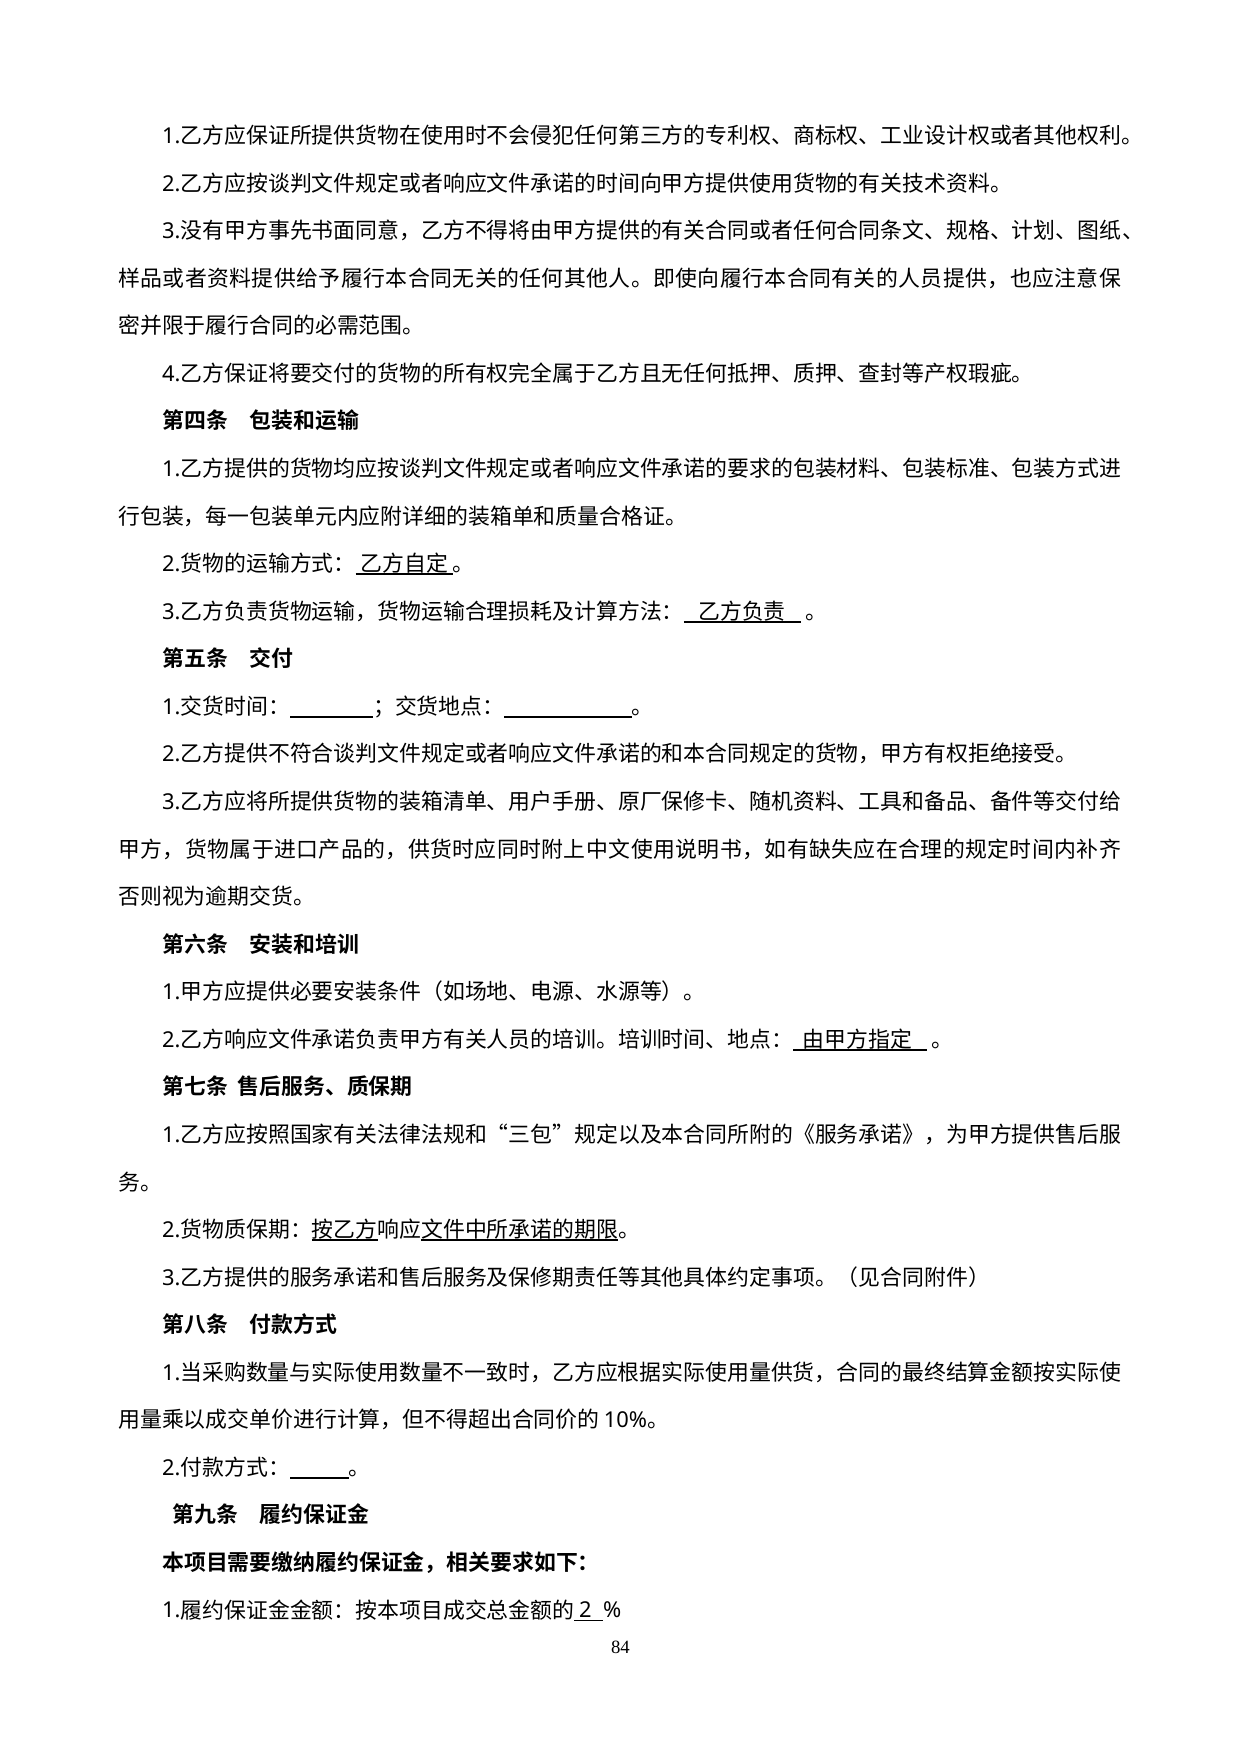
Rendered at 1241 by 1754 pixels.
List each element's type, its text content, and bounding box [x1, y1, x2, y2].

text 2.乙方提供不符合谈判文件规定或者响应文件承诺的和本合同规定的货物，甲方有权拒绝接受。 [118, 736, 1122, 768]
text 第八条 付款方式 [118, 1307, 1122, 1339]
text 第六条 安装和培训 [118, 927, 1122, 958]
text 2.乙方响应文件承诺负责甲方有关人员的培训。培训时间、地点： 由甲方指定 。 [118, 1022, 1122, 1053]
text 3.乙方提供的服务承诺和售后服务及保修期责任等其他具体约定事项。（见合同附件） [118, 1259, 1122, 1291]
text 4.乙方保证将要交付的货物的所有权完全属于乙方且无任何抵押、质押、查封等产权瑕疵。 [118, 356, 1122, 388]
text 2.货物质保期：按乙方响应文件中所承诺的期限。 [118, 1212, 1122, 1244]
text 1.履约保证金金额：按本项目成交总金额的 2 % [118, 1592, 1122, 1624]
text 2.乙方应按谈判文件规定或者响应文件承诺的时间向甲方提供使用货物的有关技术资料。 [118, 166, 1122, 197]
text 2.付款方式： 。 [118, 1450, 1122, 1482]
text 第四条 包装和运输 [118, 403, 1122, 435]
text 2.货物的运输方式： 乙方自定 。 [118, 546, 1122, 578]
text 1.甲方应提供必要安装条件（如场地、电源、水源等）。 [118, 974, 1122, 1006]
text 1.乙方应保证所提供货物在使用时不会侵犯任何第三方的专利权、商标权、工业设计权或者其他权利。 [118, 118, 1122, 150]
text 3.乙方应将所提供货物的装箱清单、用户手册、原厂保修卡、随机资料、工具和备品、备件等交付给甲方，货物属于进口产品的，供货时应同时附上中文使用说明书，如有缺失应在合理的规定时间内补齐，否则视为逾期交货。 [118, 784, 1122, 911]
text 1.乙方应按照国家有关法律法规和“三包”规定以及本合同所附的《服务承诺》，为甲方提供售后服务。 [118, 1117, 1122, 1196]
text 3.乙方负责货物运输，货物运输合理损耗及计算方法： 乙方负责 。 [118, 594, 1122, 626]
text 第九条 履约保证金 [118, 1497, 1122, 1529]
text 1.当采购数量与实际使用数量不一致时，乙方应根据实际使用量供货，合同的最终结算金额按实际使用量乘以成交单价进行计算，但不得超出合同价的10%。 [118, 1355, 1122, 1434]
text 本项目需要缴纳履约保证金，相关要求如下： [118, 1545, 1122, 1577]
text 1.乙方提供的货物均应按谈判文件规定或者响应文件承诺的要求的包装材料、包装标准、包装方式进行包装，每一包装单元内应附详细的装箱单和质量合格证。 [118, 451, 1122, 530]
text 1.交货时间： ；交货地点： 。 [118, 689, 1122, 721]
text 第五条 交付 [118, 641, 1122, 673]
text 3.没有甲方事先书面同意，乙方不得将由甲方提供的有关合同或者任何合同条文、规格、计划、图纸、样品或者资料提供给予履行本合同无关的任何其他人。即使向履行本合同有关的人员提供，也应注意保密并限于履行合同的必需范围。 [118, 213, 1122, 340]
text 第七条 售后服务、质保期 [118, 1069, 1122, 1101]
